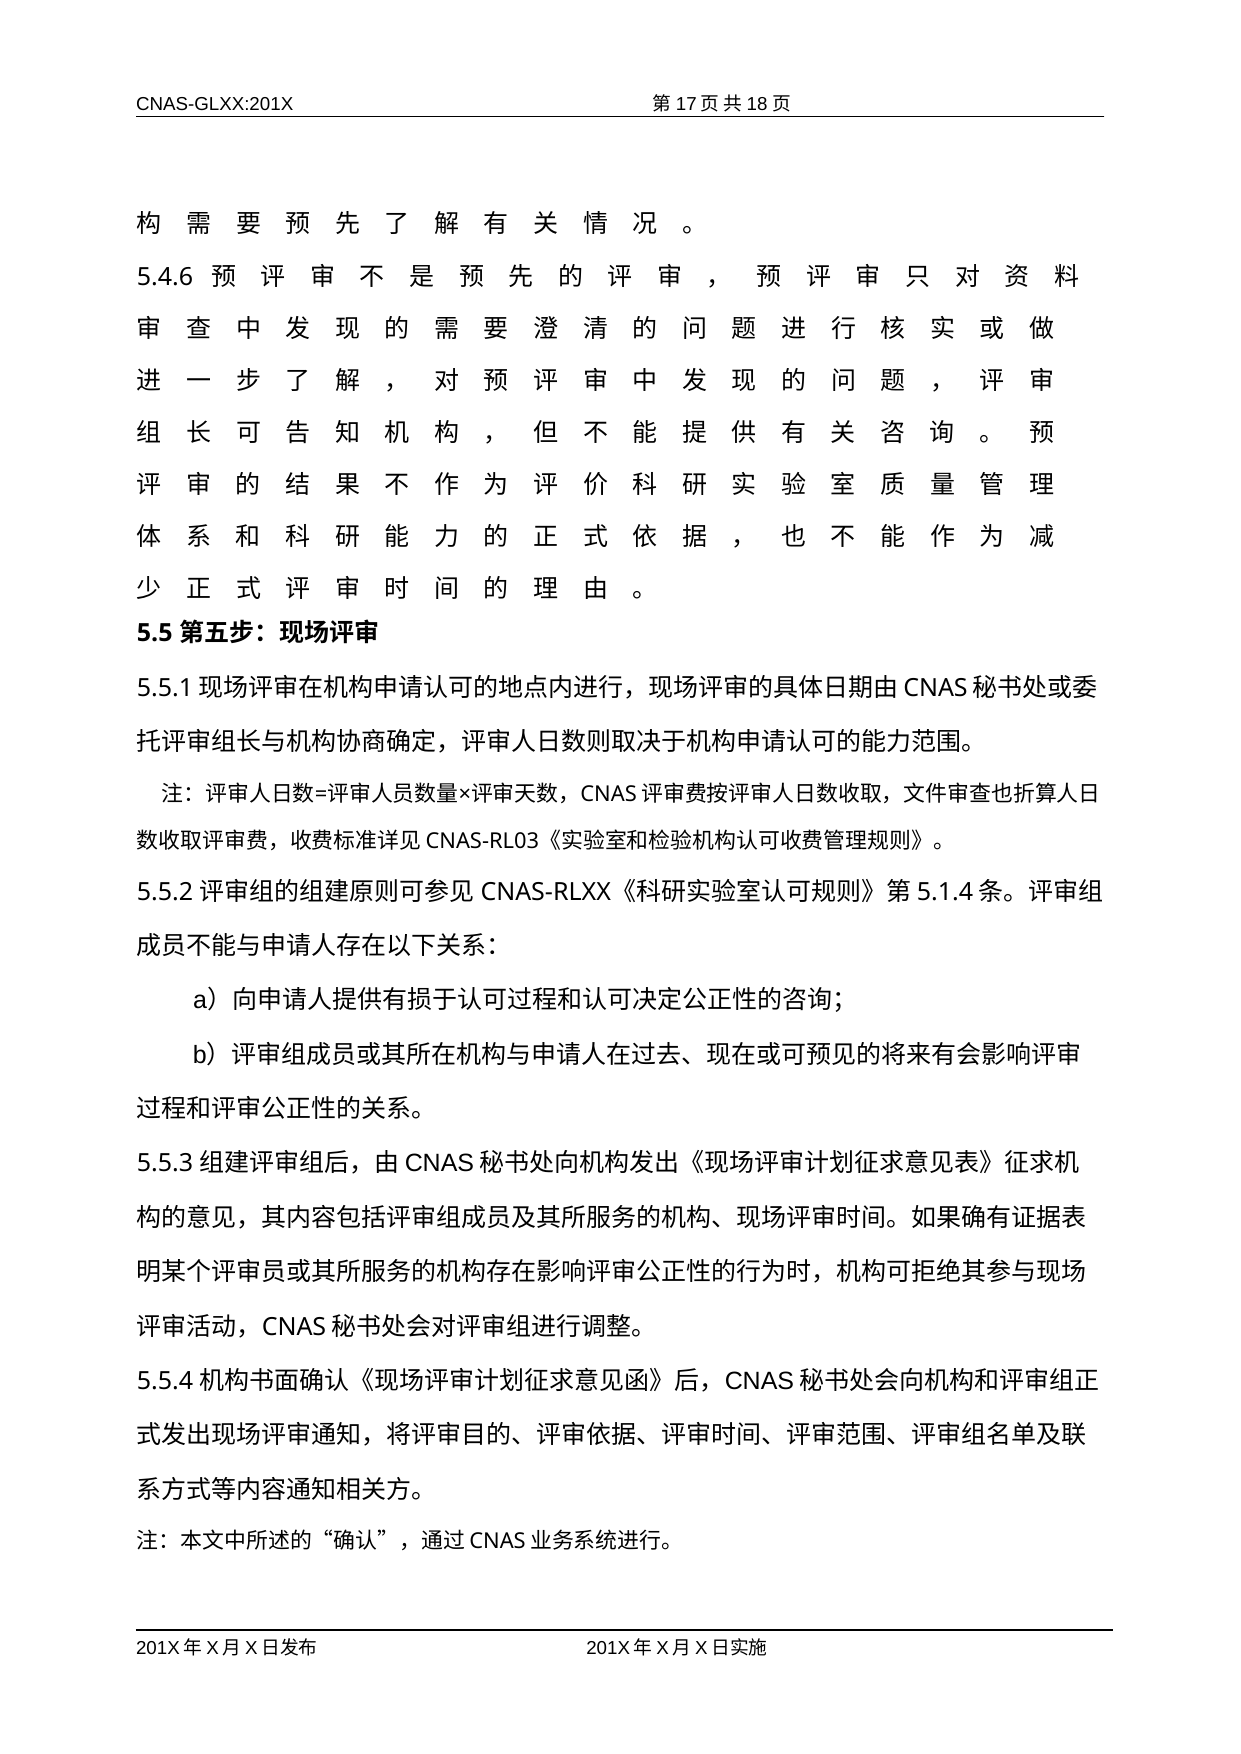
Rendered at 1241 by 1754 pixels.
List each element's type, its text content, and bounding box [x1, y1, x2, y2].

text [137, 196, 1103, 248]
text 5.5 第五步：现场评审 [137, 613, 1103, 649]
text 5.5.3 组建评审组后，由CNAS秘书处向机构发出《现场评审计划征求意见表》征求机构的意见，其内容包括评审组成员及其所服务的机构、现场评审时间。如果确有证据表明某个评审员或其所服务的机构存在影响评审公正性的行为时，机构可拒绝其参与现场评审活动，CNAS秘书处会对评审组进行调整。 [137, 1143, 1103, 1342]
text 5.5.2 评审组的组建原则可参见CNAS-RLXX《科研实验室认可规则》第5.1.4条。评审组成员不能与申请人存在以下关系： [137, 871, 1103, 962]
text 5.5.4 机构书面确认《现场评审计划征求意见函》后，CNAS秘书处会向机构和评审组正式发出现场评审通知，将评审目的、评审依据、评审时间、评审范围、评审组名单及联系方式等内容通知相关方。 [137, 1360, 1103, 1505]
text 5.5.1现场评审在机构申请认可的地点内进行，现场评审的具体日期由CNAS秘书处或委托评审组长与机构协商确定，评审人日数则取决于机构申请认可的能力范围。 [137, 667, 1103, 758]
text a）向申请人提供有损于认可过程和认可决定公正性的咨询； [137, 980, 1103, 1016]
text b）评审组成员或其所在机构与申请人在过去、现在或可预见的将来有会影响评审过程和评审公正性的关系。 [137, 1034, 1103, 1125]
text 注：本文中所述的“确认”，通过CNAS业务系统进行。 [137, 1523, 1103, 1555]
text 5.4.6预评审不是预先的评审，预评审只对资料审查中发现的需要澄清的问题进行核实或做进一步了解，对预评审中发现的问题，评审组长可告知机构，但不能提供有关咨询。预评审的结果不作为评价科研实验室质量管理体系和科研能力的正式依据，也不能作为减少正式评审时间的理由。 [137, 248, 1103, 613]
text 注：评审人日数=评审人员数量×评审天数，CNAS评审费按评审人日数收取，文件审查也折算人日数收取评审费，收费标准详见CNAS-RL03《实验室和检验机构认可收费管理规则》。 [137, 776, 1103, 855]
